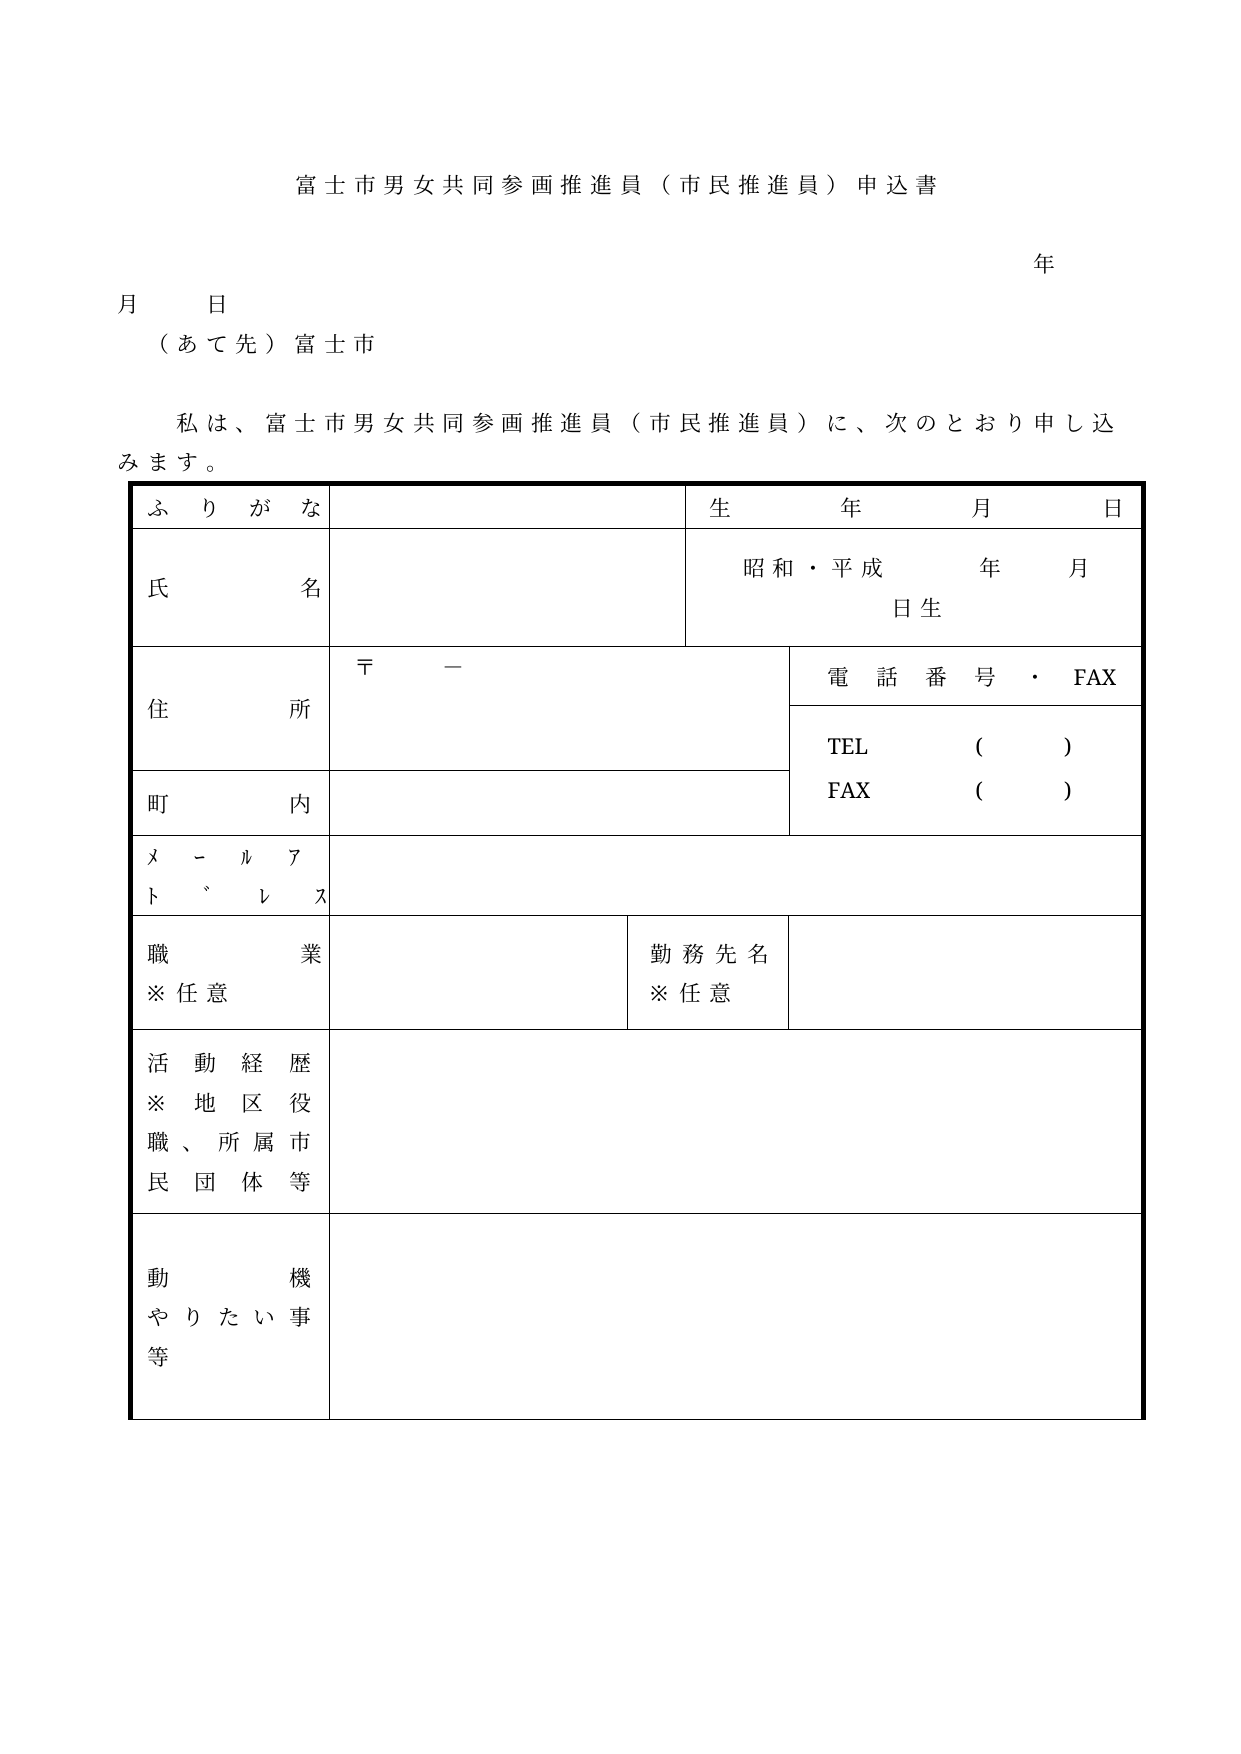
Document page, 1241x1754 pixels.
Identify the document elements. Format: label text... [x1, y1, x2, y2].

text 富士市男女共同参画推進員（市民推進員）申込書 [117, 164, 1123, 204]
table_cell 電話番号・FAX [790, 647, 1141, 704]
table_cell [330, 836, 1141, 915]
table_cell [789, 916, 1141, 1029]
table_cell ﾒｰﾙｱﾄﾞﾚｽ [133, 836, 329, 915]
table_cell 勤務先名 ※任意 [628, 916, 788, 1029]
table_cell 氏名 [133, 529, 329, 646]
table_cell [330, 1030, 1141, 1212]
table_cell 活動経歴 ※地区役職、所属市民団体等 [133, 1030, 329, 1212]
table_cell 職業 ※任意 [133, 916, 329, 1029]
text 私は、富士市男女共同参画推進員（市民推進員）に、次のとおり申し込みます。 [117, 402, 1123, 481]
table_header [330, 486, 685, 527]
text （あて先）富士市 [117, 323, 1123, 362]
table_cell 町内 [133, 771, 329, 835]
table_cell 〒 － [330, 647, 789, 770]
text 年 月 日 [117, 244, 1123, 323]
table_cell 昭和・平成 年 月 日生 [686, 529, 1141, 646]
table_cell 住所 [133, 647, 329, 770]
table_cell [330, 771, 789, 835]
table_header 生年月日 [686, 486, 1141, 527]
table_cell [330, 1214, 1141, 1419]
table_cell 動機 やりたい事等 [133, 1214, 329, 1419]
table_cell TEL ( ) FAX ( ) [790, 706, 1141, 835]
table_header ふりがな [133, 486, 329, 527]
table_cell [330, 916, 627, 1029]
table_cell [330, 529, 685, 646]
